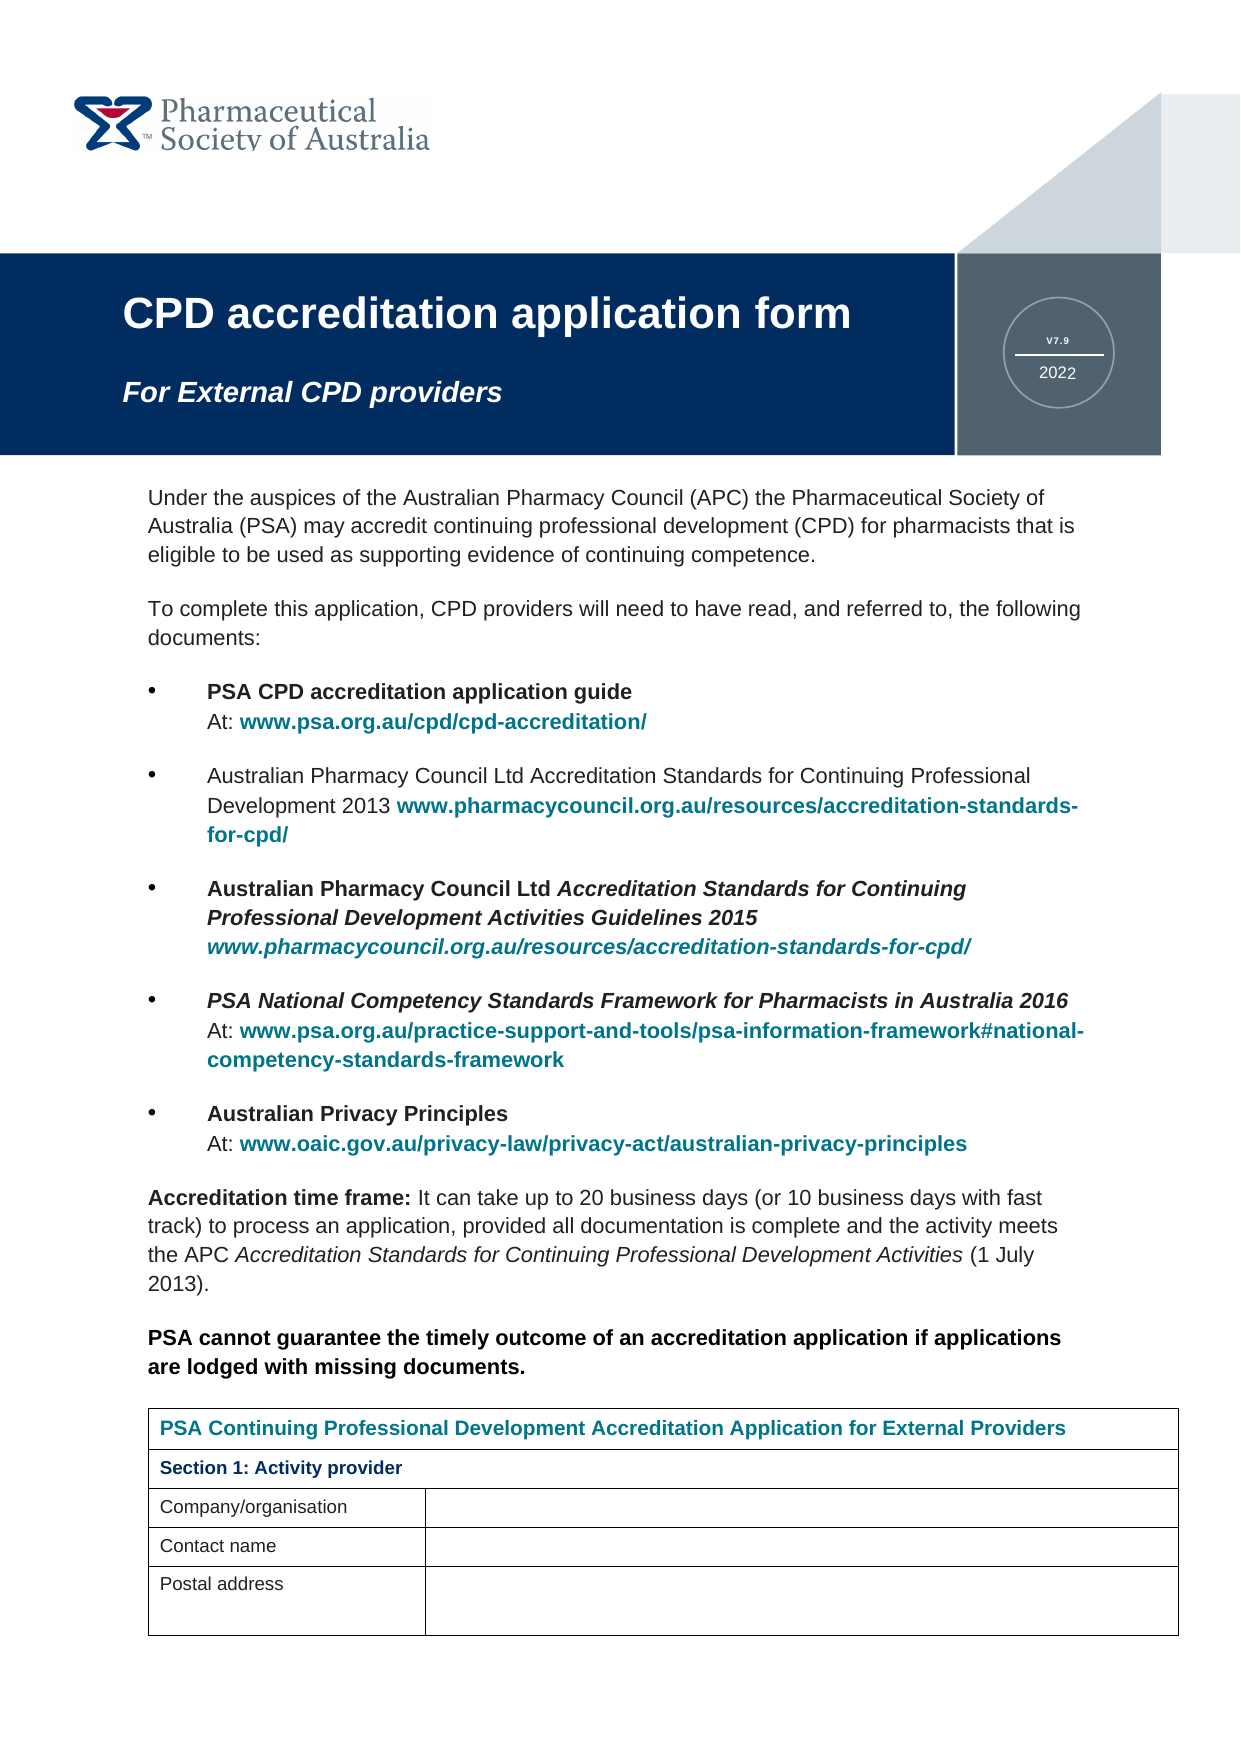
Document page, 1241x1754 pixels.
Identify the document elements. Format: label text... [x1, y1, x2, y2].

list PSA CPD accreditation application guide At: www.psa.org.au/cpd/cpd-accreditation/ [148, 679, 1092, 734]
list Australian Privacy Principles At: www.oaic.gov.au/privacy-law/privacy-act/australian-privacy-principles [148, 1101, 1092, 1156]
table_cell Contact name [149, 1528, 425, 1566]
table_cell Postal address [149, 1567, 425, 1635]
list Australian Pharmacy Council Ltd Accreditation Standards for Continuing Professional Development 2013 www.pharmacycouncil.org.au/resources/accreditation-standards-for-cpd/ [148, 763, 1092, 847]
table_cell Company/organisation [149, 1489, 425, 1527]
text To complete this application, CPD providers will need to have read, and referred to, the following documents: [148, 596, 1092, 651]
list Australian Pharmacy Council Ltd Accreditation Standards for Continuing Professional Development Activities Guidelines 2015 www.pharmacycouncil.org.au/resources/accreditation-standards-for-cpd/ [148, 876, 1092, 959]
table_header PSA Continuing Professional Development Accreditation Application for External Providers [149, 1409, 1178, 1449]
table_cell [426, 1528, 1178, 1566]
text PSA cannot guarantee the timely outcome of an accreditation application if applications are lodged with missing documents. [148, 1325, 1092, 1379]
picture [73, 94, 430, 151]
table_cell [426, 1567, 1178, 1635]
table_cell Section 1: Activity provider [149, 1450, 1178, 1488]
table_cell [426, 1489, 1178, 1527]
text Under the auspices of the Australian Pharmacy Council (APC) the Pharmaceutical Society of Australia (PSA) may accredit continuing professional development (CPD) for pharmacists that is eligible to be used as supporting evidence of continuing competence. [148, 484, 1092, 568]
list Accreditation time frame: It can take up to 20 business days (or 10 business days with fast track) to process an application, provided all documentation is complete and the activity meets the APC Accreditation Standards for Continuing Professional Development Activities (1 July 2013). [148, 1184, 1092, 1296]
list PSA National Competency Standards Framework for Pharmacists in Australia 2016 At: www.psa.org.au/practice-support-and-tools/psa-information-framework#national-competency-standards-framework [148, 988, 1092, 1072]
